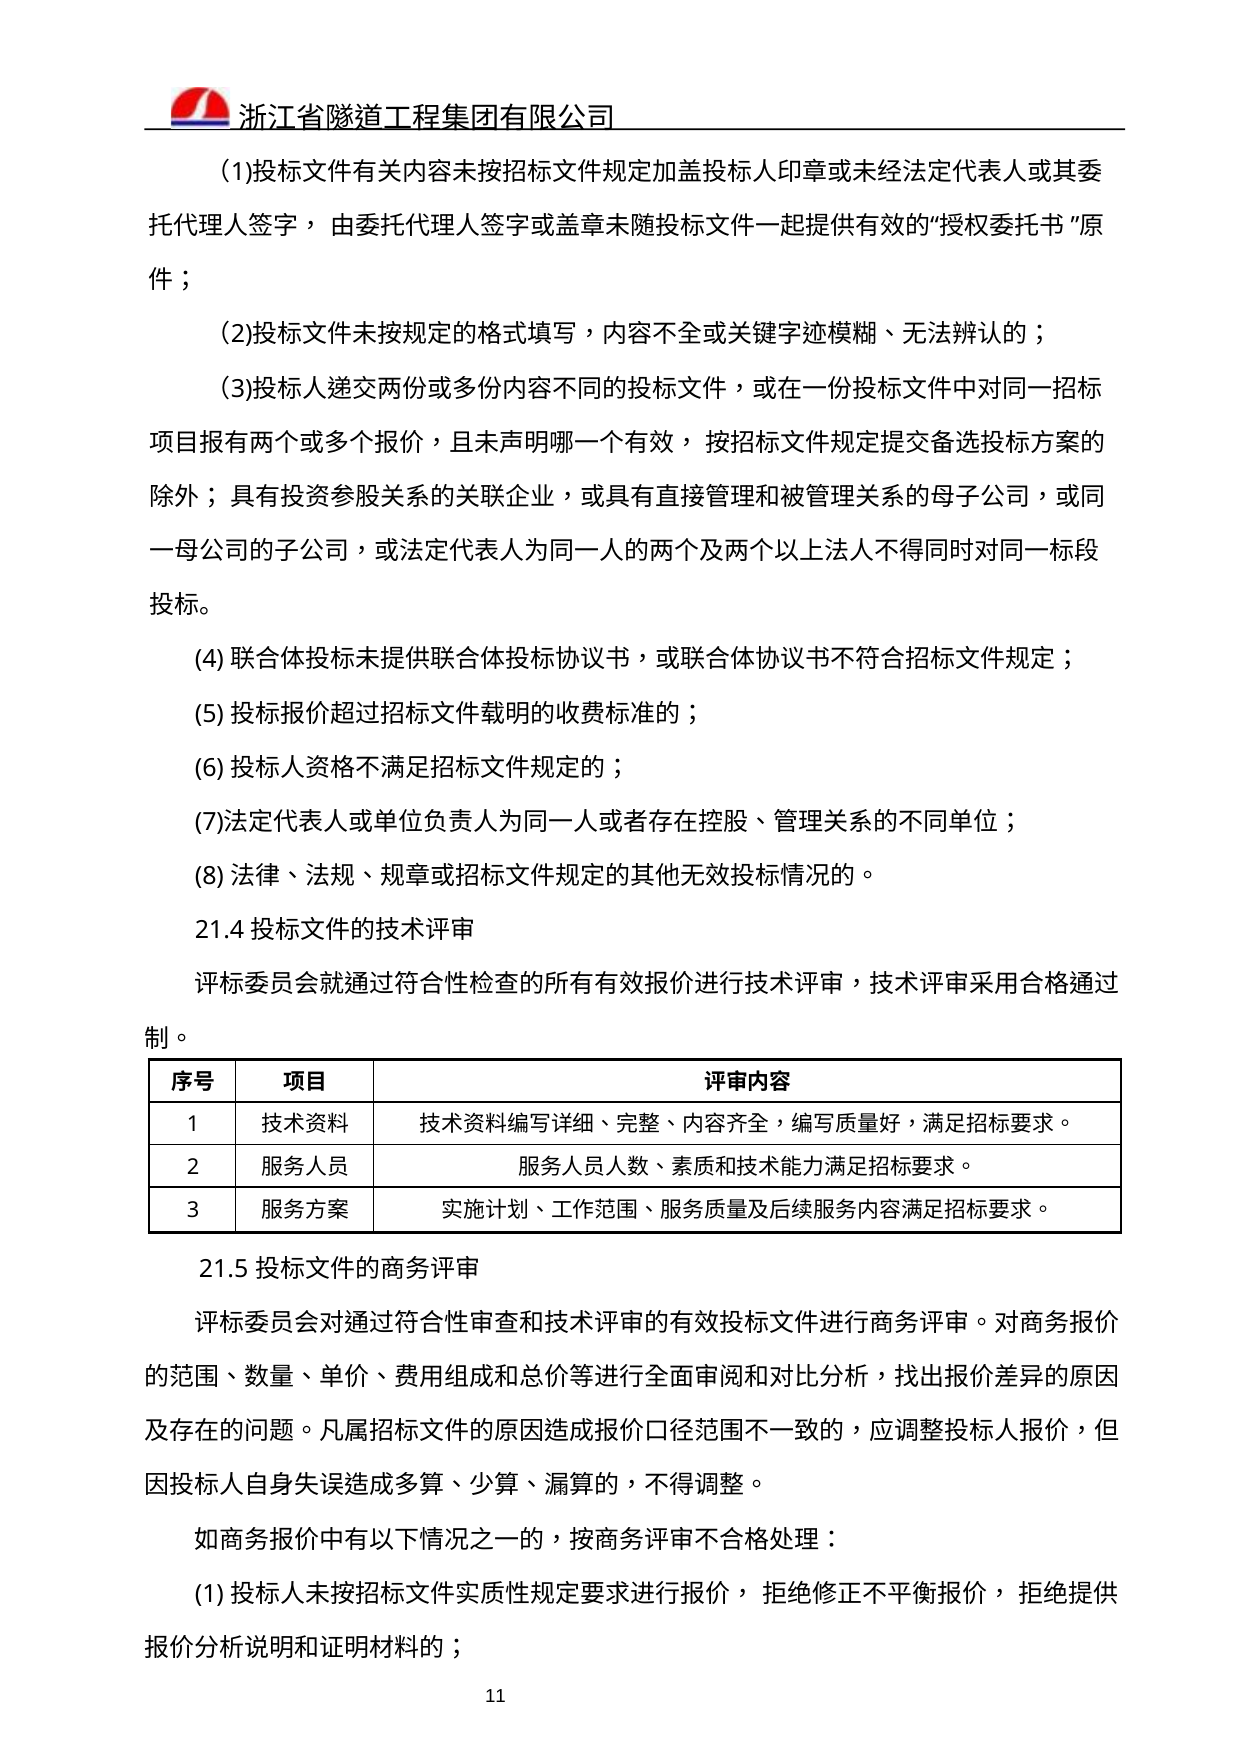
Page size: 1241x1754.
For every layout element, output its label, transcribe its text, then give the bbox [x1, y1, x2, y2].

table_cell 实施计划、工作范围、服务质量及后续服务内容满足招标要求。 [374, 1188, 1120, 1231]
text (5) 投标报价超过招标文件载明的收费标准的； [144, 679, 1125, 733]
table_header 评审内容 [374, 1061, 1120, 1101]
text 21.4 投标文件的技术评审 [144, 895, 1125, 949]
text (1) 投标人未按招标文件实质性规定要求进行报价， 拒绝修正不平衡报价， 拒绝提供报价分析说明和证明材料的； [144, 1559, 1125, 1667]
text 评标委员会对通过符合性审查和技术评审的有效投标文件进行商务评审。对商务报价的范围、数量、单价、费用组成和总价等进行全面审阅和对比分析，找出报价差异的原因 及存在的问题。凡属招标文件的原因造成报价口径范围不一致的，应调整投标人报价，但因投标人自身失误造成多算、少算、漏算的，不得调整。 [144, 1288, 1125, 1505]
text (8) 法律、法规、规章或招标文件规定的其他无效投标情况的。 [144, 841, 1125, 895]
table_cell 2 [150, 1145, 235, 1186]
text （1)投标文件有关内容未按招标文件规定加盖投标人印章或未经法定代表人或其委 托代理人签字， 由委托代理人签字或盖章未随投标文件一起提供有效的“授权委托书 ”原件； [148, 137, 1118, 299]
text (6) 投标人资格不满足招标文件规定的； [144, 733, 1125, 787]
table_header 序号 [150, 1061, 235, 1101]
table_cell 服务方案 [236, 1188, 373, 1231]
table_cell 服务人员 [236, 1145, 373, 1186]
text 21.5 投标文件的商务评审 [199, 1234, 1125, 1288]
table_cell 技术资料编写详细、完整、内容齐全，编写质量好，满足招标要求。 [374, 1103, 1120, 1144]
table_cell 1 [150, 1103, 235, 1144]
text 如商务报价中有以下情况之一的，按商务评审不合格处理： [144, 1505, 1125, 1559]
picture [170, 87, 231, 129]
text (4) 联合体投标未提供联合体投标协议书，或联合体协议书不符合招标文件规定； [144, 624, 1125, 679]
text 评标委员会就通过符合性检查的所有有效报价进行技术评审，技术评审采用合格通过 [144, 949, 1125, 1004]
table_header 项目 [236, 1061, 373, 1101]
table_cell 服务人员人数、素质和技术能力满足招标要求。 [374, 1145, 1120, 1186]
text （3)投标人递交两份或多份内容不同的投标文件，或在一份投标文件中对同一招标项目报有两个或多个报价，且未声明哪一个有效， 按招标文件规定提交备选投标方案的除外； 具有投资参股关系的关联企业，或具有直接管理和被管理关系的母子公司，或同一母公司的子公司，或法定代表人为同一人的两个及两个以上法人不得同时对同一标段投标。 [149, 354, 1124, 624]
table_cell 技术资料 [236, 1103, 373, 1144]
table_cell 3 [150, 1188, 235, 1231]
text （2)投标文件未按规定的格式填写，内容不全或关键字迹模糊、无法辨认的； [206, 299, 1125, 354]
text 制。 [144, 1004, 1125, 1058]
text (7)法定代表人或单位负责人为同一人或者存在控股、管理关系的不同单位； [144, 787, 1125, 841]
